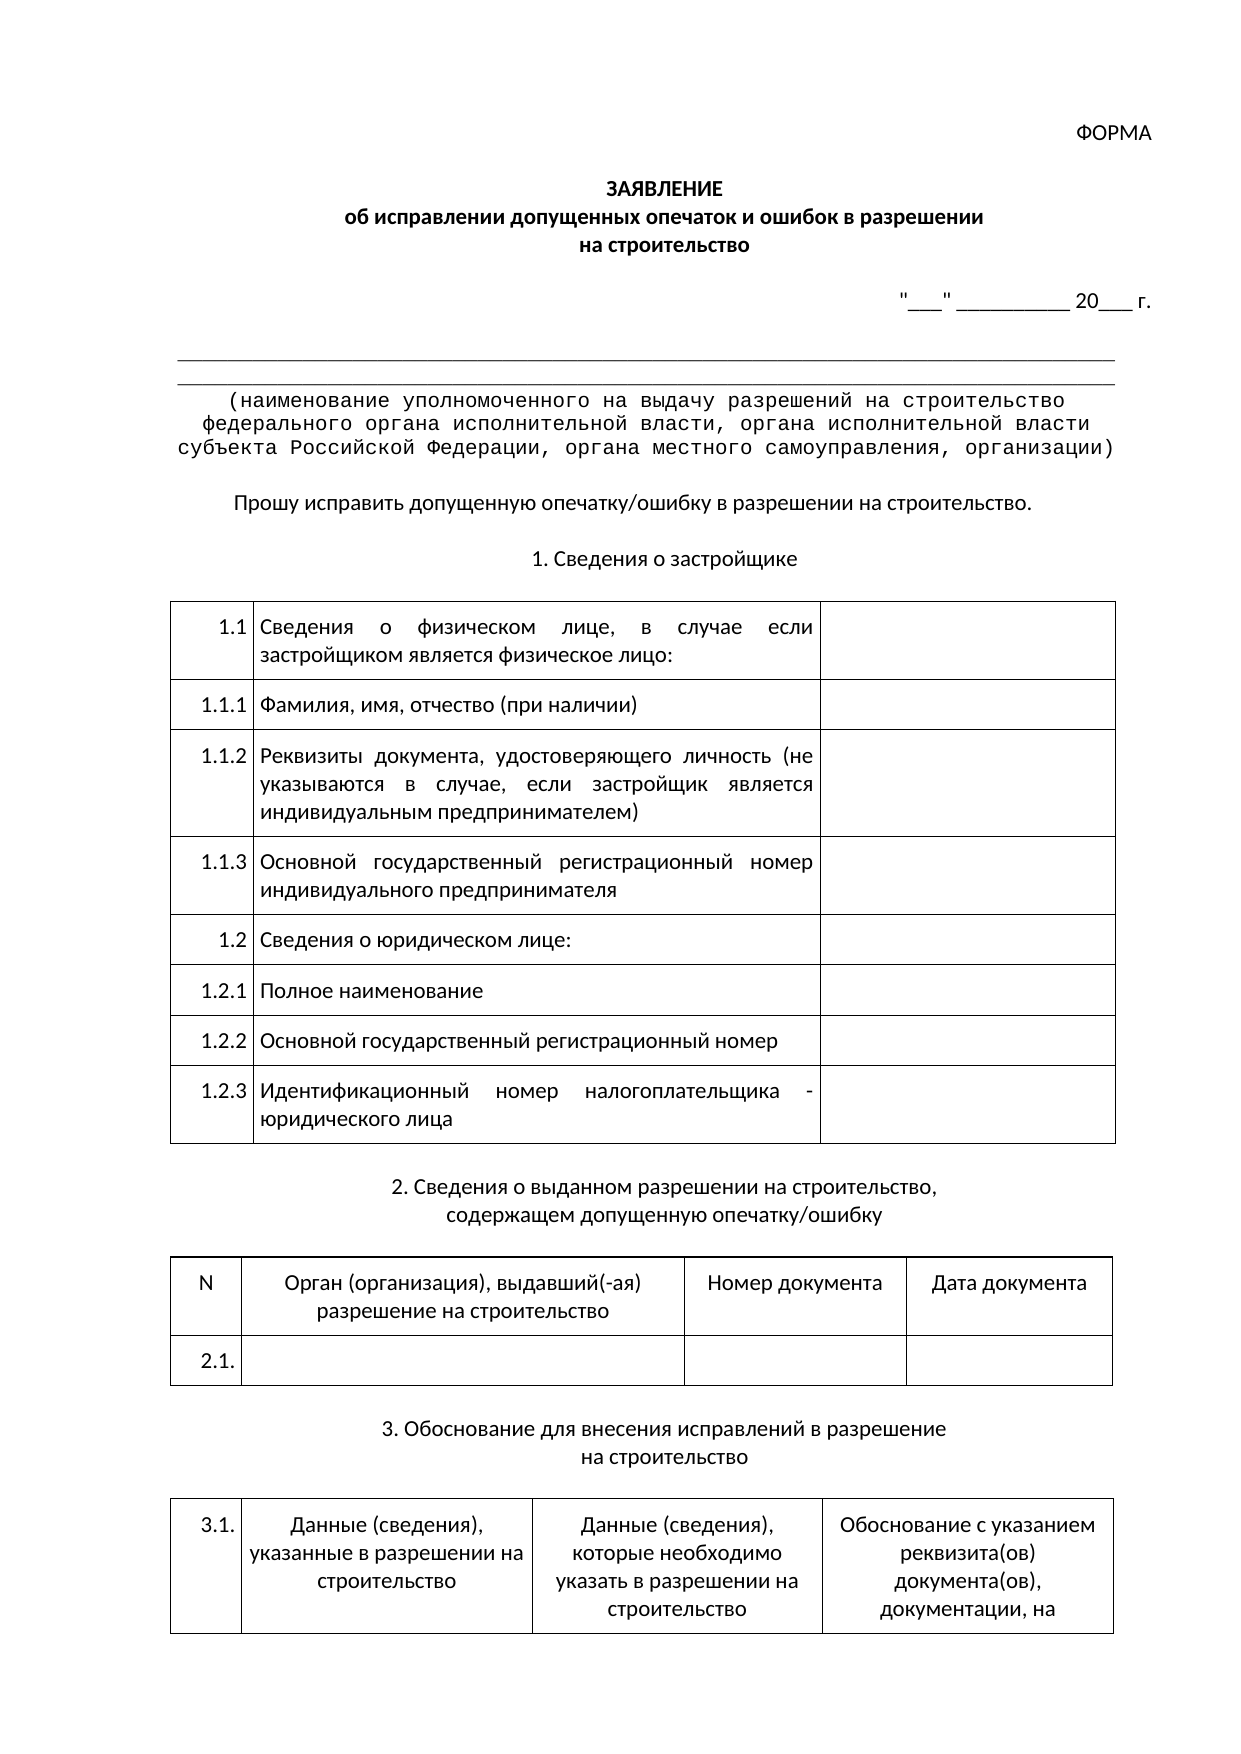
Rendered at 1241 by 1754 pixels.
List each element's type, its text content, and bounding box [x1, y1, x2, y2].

text на строительство [177, 1442, 1152, 1470]
table_cell Основной государственный регистрационный номер [254, 1016, 820, 1065]
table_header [823, 1499, 1113, 1632]
text на строительство [177, 230, 1152, 258]
table_cell 1.2 [171, 915, 253, 964]
text Прошу исправить допущенную опечатку/ошибку в разрешении на строительство. [177, 488, 1152, 517]
table_header Номер документа [685, 1258, 906, 1335]
table_header 3.1. [171, 1499, 241, 1632]
table_header Орган (организация), выдавший(-ая) разрешение на строительство [242, 1258, 684, 1335]
text 2. Сведения о выданном разрешении на строительство, [177, 1172, 1152, 1200]
text "___" __________ 20___ г. [177, 286, 1152, 314]
text субъекта Российской Федерации, органа местного самоуправления, организации) [177, 437, 1152, 461]
table_cell Реквизиты документа, удостоверяющего личность (не указываются в случае, если застройщик является индивидуальным предпринимателем) [254, 730, 820, 836]
table_header Сведения о физическом лице, в случае если застройщиком является физическое лицо: [254, 602, 820, 679]
table_cell [821, 1016, 1115, 1065]
table_cell 1.1.3 [171, 837, 253, 914]
text федерального органа исполнительной власти, органа исполнительной власти [177, 413, 1152, 437]
table_header Дата документа [907, 1258, 1112, 1335]
text ЗАЯВЛЕНИЕ [177, 174, 1152, 202]
table_cell Фамилия, имя, отчество (при наличии) [254, 680, 820, 729]
text 3. Обоснование для внесения исправлений в разрешение [177, 1414, 1152, 1442]
table_header N [171, 1258, 241, 1335]
table_cell Идентификационный номер налогоплательщика - юридического лица [254, 1066, 820, 1143]
table_cell [821, 730, 1115, 836]
table_cell Основной государственный регистрационный номер индивидуального предпринимателя [254, 837, 820, 914]
text ФОРМА [177, 118, 1152, 146]
table_cell [821, 680, 1115, 729]
table_cell [821, 837, 1115, 914]
table_cell 2.1. [171, 1336, 241, 1385]
text содержащем допущенную опечатку/ошибку [177, 1200, 1152, 1228]
text об исправлении допущенных опечаток и ошибок в разрешении [177, 202, 1152, 230]
table_cell [821, 1066, 1115, 1143]
table_cell [242, 1336, 684, 1385]
table_header 1.1 [171, 602, 253, 679]
table_cell Сведения о юридическом лице: [254, 915, 820, 964]
table_cell [821, 915, 1115, 964]
table_cell [685, 1336, 906, 1385]
table_cell 1.1.1 [171, 680, 253, 729]
table_header [821, 602, 1115, 679]
text ___________________________________________________________________________ [177, 342, 1152, 366]
text ___________________________________________________________________________ [177, 366, 1152, 389]
table_cell 1.2.2 [171, 1016, 253, 1065]
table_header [533, 1499, 822, 1632]
table_cell Полное наименование [254, 965, 820, 1014]
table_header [242, 1499, 532, 1632]
text (наименование уполномоченного на выдачу разрешений на строительство [177, 389, 1152, 413]
text 1. Сведения о застройщике [177, 544, 1152, 573]
table_cell 1.2.1 [171, 965, 253, 1014]
table_cell [907, 1336, 1112, 1385]
table_cell 1.2.3 [171, 1066, 253, 1143]
table_cell [821, 965, 1115, 1014]
table_cell 1.1.2 [171, 730, 253, 836]
